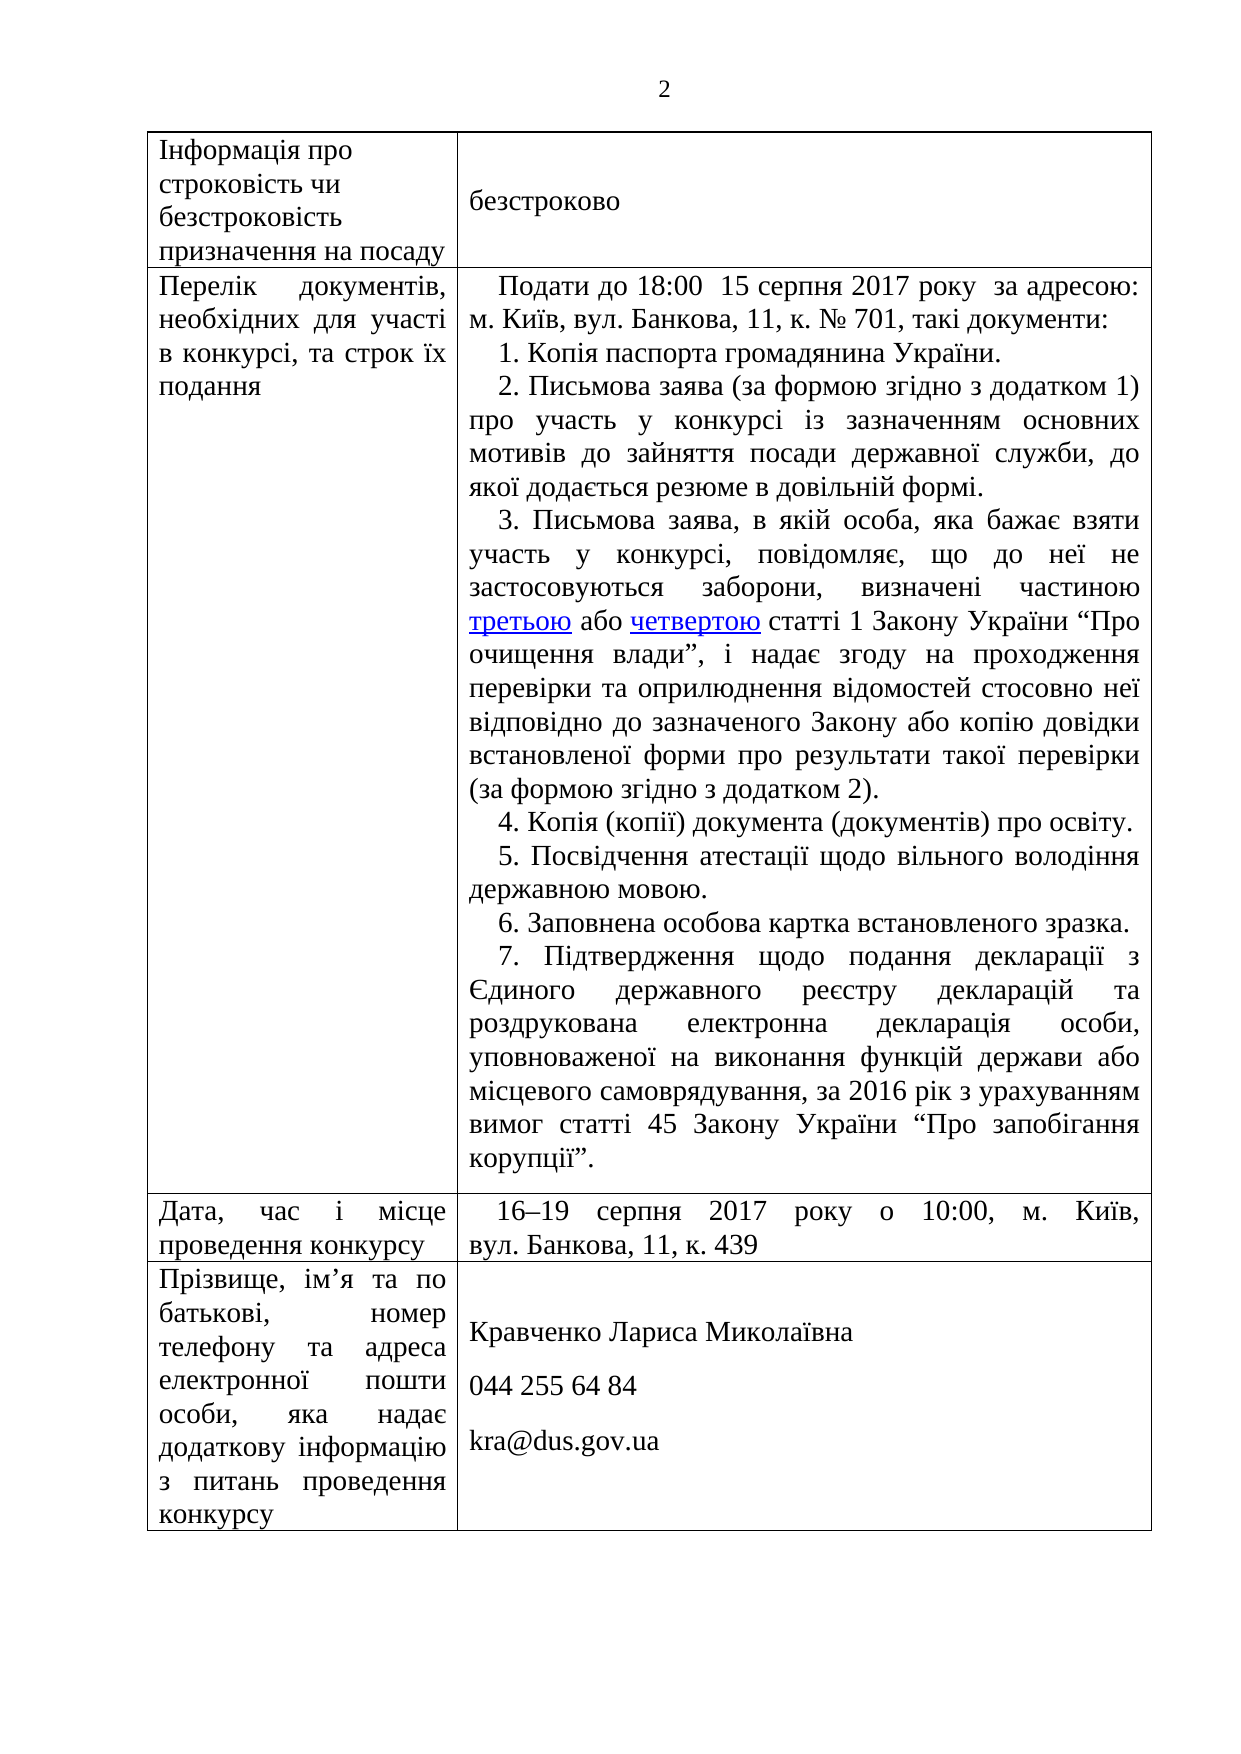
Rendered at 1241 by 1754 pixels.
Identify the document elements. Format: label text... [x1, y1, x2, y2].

table_cell Дата, час і місце проведення конкурсу [148, 1194, 457, 1261]
table_cell Кравченко Лариса Миколаївна 044 255 64 84 kra@dus.gov.ua [458, 1262, 1151, 1530]
table_cell безстроково [458, 133, 1151, 267]
table_cell 16–19 серпня 2017 року о 10:00, м. Київ, вул. Банкова, 11, к. 439 [458, 1194, 1151, 1261]
table_cell Подати до 18:00 15 серпня 2017 року за адресою: м. Київ, вул. Банкова, 11, к. № 701, такі документи: 1. Копія паспорта громадянина України. 2. Письмова заява (за формою згідно з додатком 1) про участь у конкурсі із зазначенням основних мотивів до зайняття посади державної служби, до якої додається резюме в довільній формі. 3. Письмова заява, в якій особа, яка бажає взяти участь у конкурсі, повідомляє, що до неї не застосовуються заборони, визначені частиною третьою або четвертою статті 1 Закону України “Про очищення влади”, і надає згоду на проходження перевірки та оприлюднення відомостей стосовно неї відповідно до зазначеного Закону або копію довідки встановленої форми про результати такої перевірки (за формою згідно з додатком 2). 4. Копія (копії) документа (документів) про освіту. 5. Посвідчення атестації щодо вільного володіння державною мовою. 6. Заповнена особова картка встановленого зразка. 7. Підтвердження щодо подання декларації з Єдиного державного реєстру декларацій та роздрукована електронна декларація особи, уповноваженої на виконання функцій держави або місцевого самоврядування, за 2016 рік з урахуванням вимог статті 45 Закону України “Про запобігання корупції”. [458, 268, 1151, 1192]
table_cell Інформація про строковість чи безстроковість призначення на посаду [148, 133, 457, 267]
table_cell Перелік документів, необхідних для участі в конкурсі, та строк їх подання [148, 268, 457, 1192]
table_cell Прізвище, ім’я та по батькові, номер телефону та адреса електронної пошти особи, яка надає додаткову інформацію з питань проведення конкурсу [148, 1262, 457, 1530]
